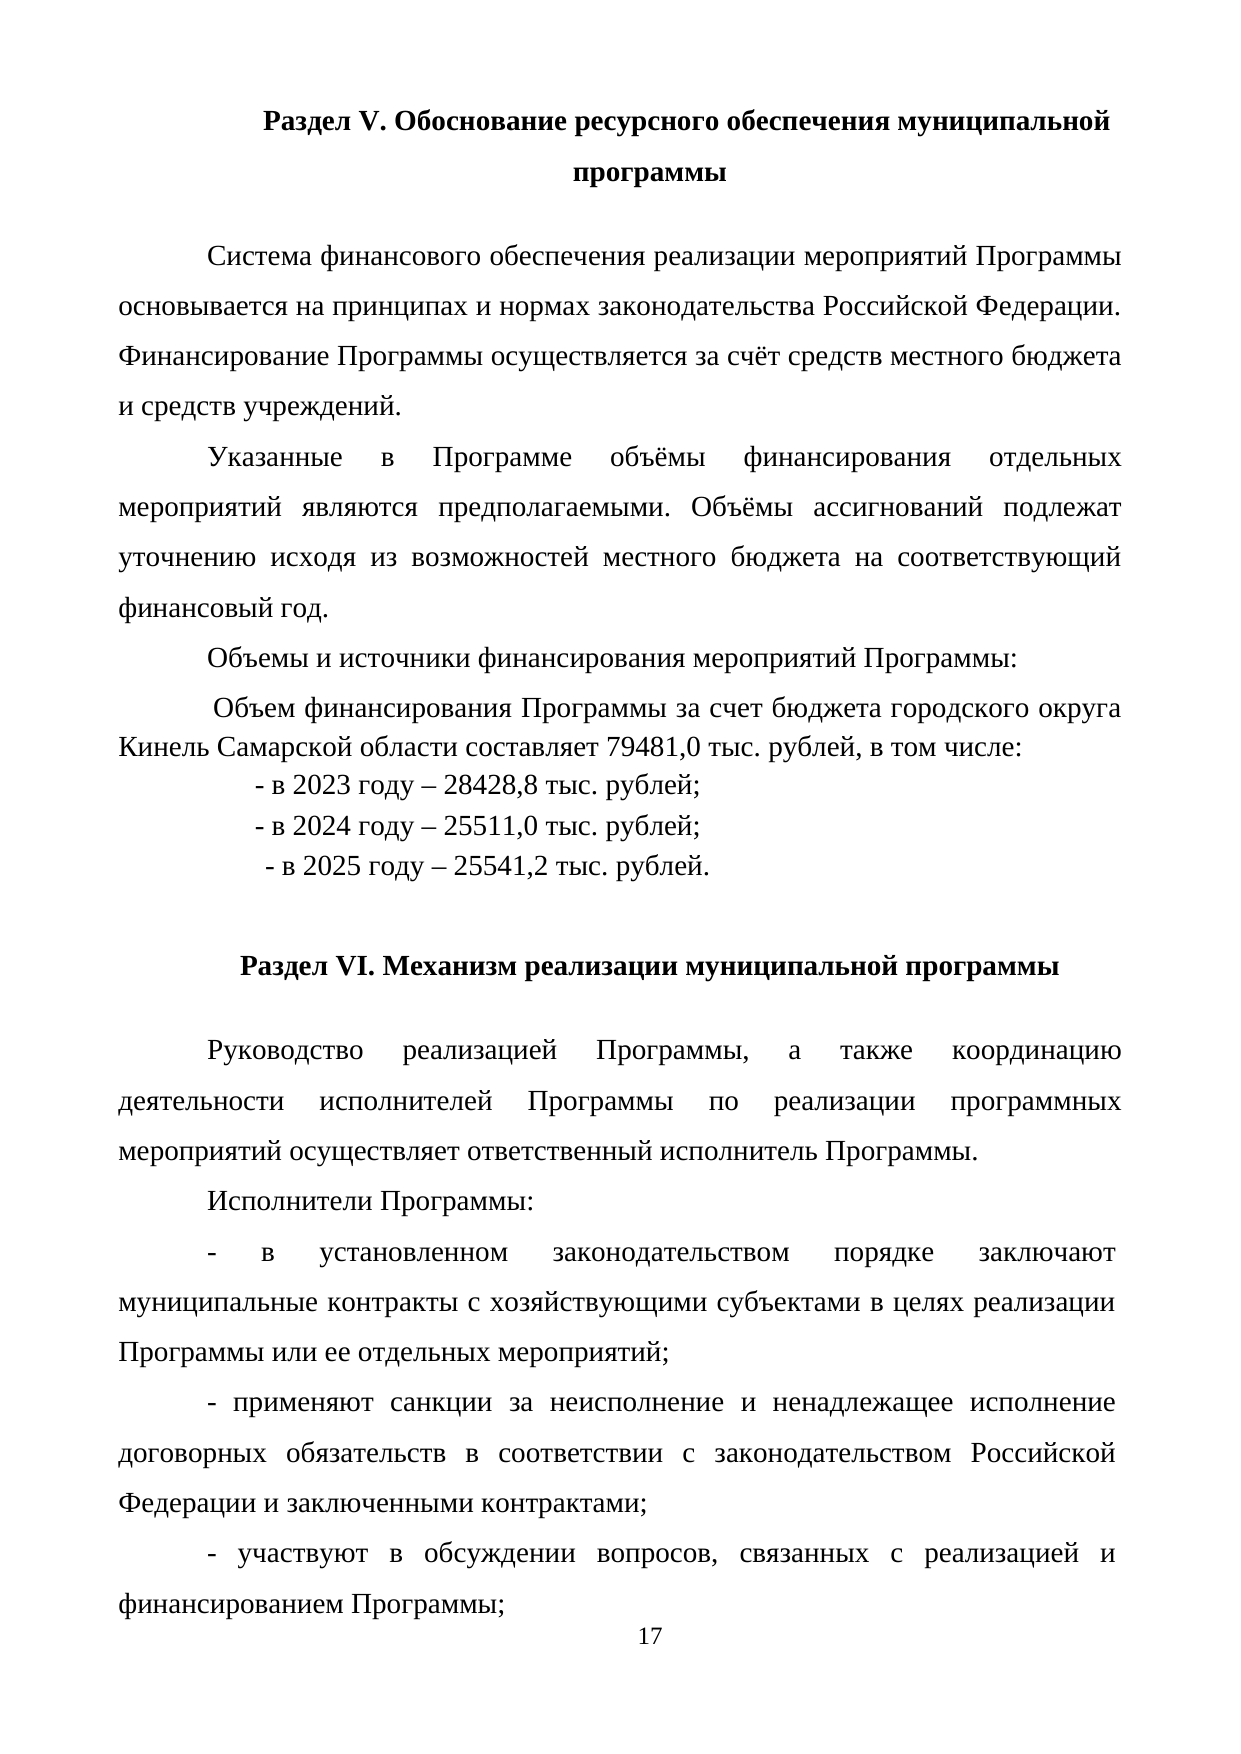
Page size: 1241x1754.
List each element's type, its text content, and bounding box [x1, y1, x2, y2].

text - в 2025 году – 25541,2 тыс. рублей. [177, 848, 1122, 881]
text - в установленном законодательством порядке заключают муниципальные контракты с хозяйствующими субъектами в целях реализации Программы или ее отдельных мероприятий; [118, 1234, 1116, 1368]
text - в 2023 году – 28428,8 тыс. рублей; [254, 767, 1122, 801]
text - в 2024 году – 25511,0 тыс. рублей; [254, 808, 1122, 841]
text Раздел V. Обоснование ресурсного обеспечения муниципальной программы [177, 103, 1122, 187]
text Раздел VI. Механизм реализации муниципальной программы [177, 948, 1122, 982]
text Объем финансирования Программы за счет бюджета городского округа Кинель Самарской области составляет 79481,0 тыс. рублей, в том числе: [118, 690, 1122, 762]
text - применяют санкции за неисполнение и ненадлежащее исполнение договорных обязательств в соответствии с законодательством Российской Федерации и заключенными контрактами; [118, 1384, 1116, 1519]
text - участвуют в обсуждении вопросов, связанных с реализацией и финансированием Программы; [118, 1536, 1116, 1619]
text Руководство реализацией Программы, а также координацию деятельности исполнителей Программы по реализации программных мероприятий осуществляет ответственный исполнитель Программы. [118, 1032, 1122, 1167]
text Указанные в Программе объёмы финансирования отдельных мероприятий являются предполагаемыми. Объёмы ассигнований подлежат уточнению исходя из возможностей местного бюджета на соответствующий финансовый год. [118, 439, 1122, 623]
text Система финансового обеспечения реализации мероприятий Программы основывается на принципах и нормах законодательства Российской Федерации. Финансирование Программы осуществляется за счёт средств местного бюджета и средств учреждений. [118, 238, 1122, 422]
text Объемы и источники финансирования мероприятий Программы: [118, 640, 1122, 674]
text Исполнители Программы: [118, 1183, 1116, 1217]
